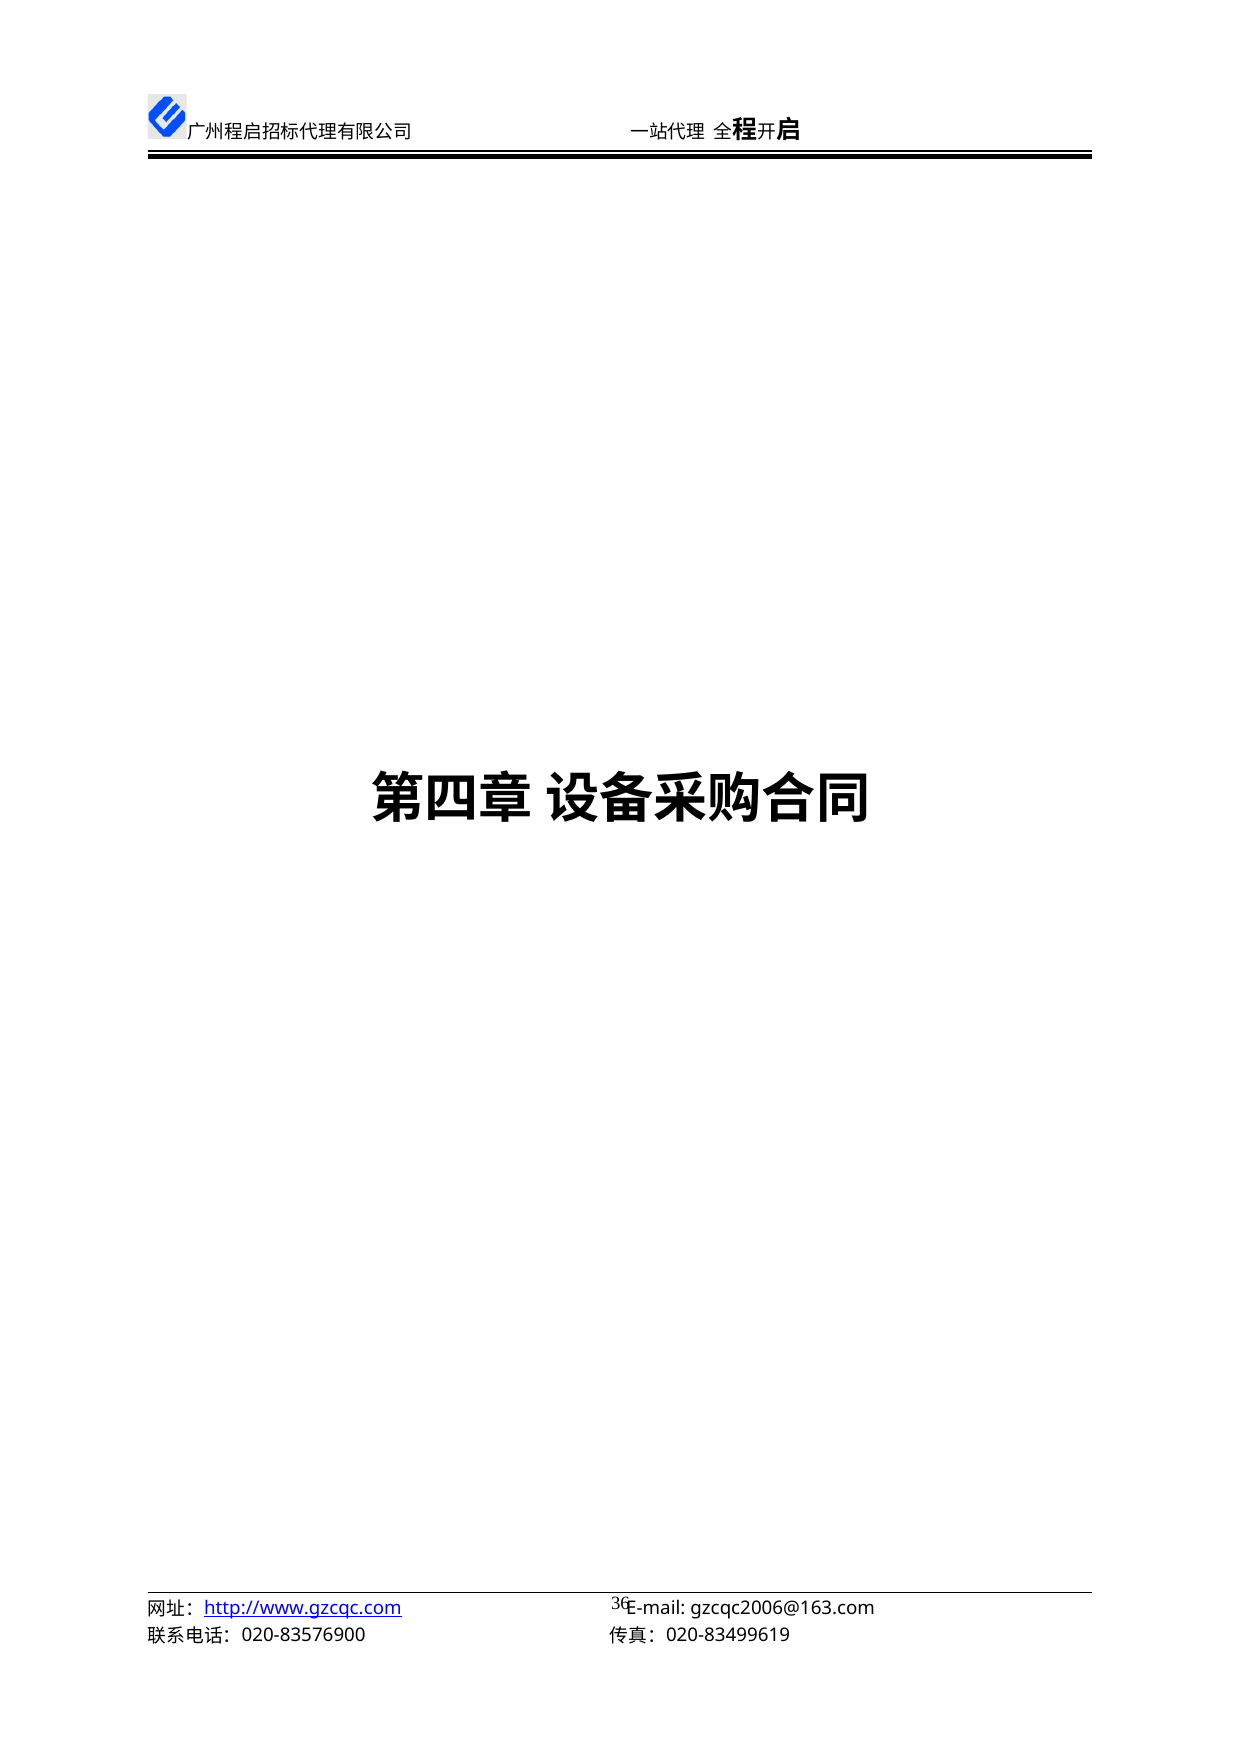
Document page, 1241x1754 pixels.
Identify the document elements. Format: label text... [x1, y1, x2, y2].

text 第四章 设备采购合同 [148, 755, 1092, 833]
picture [147, 94, 187, 139]
